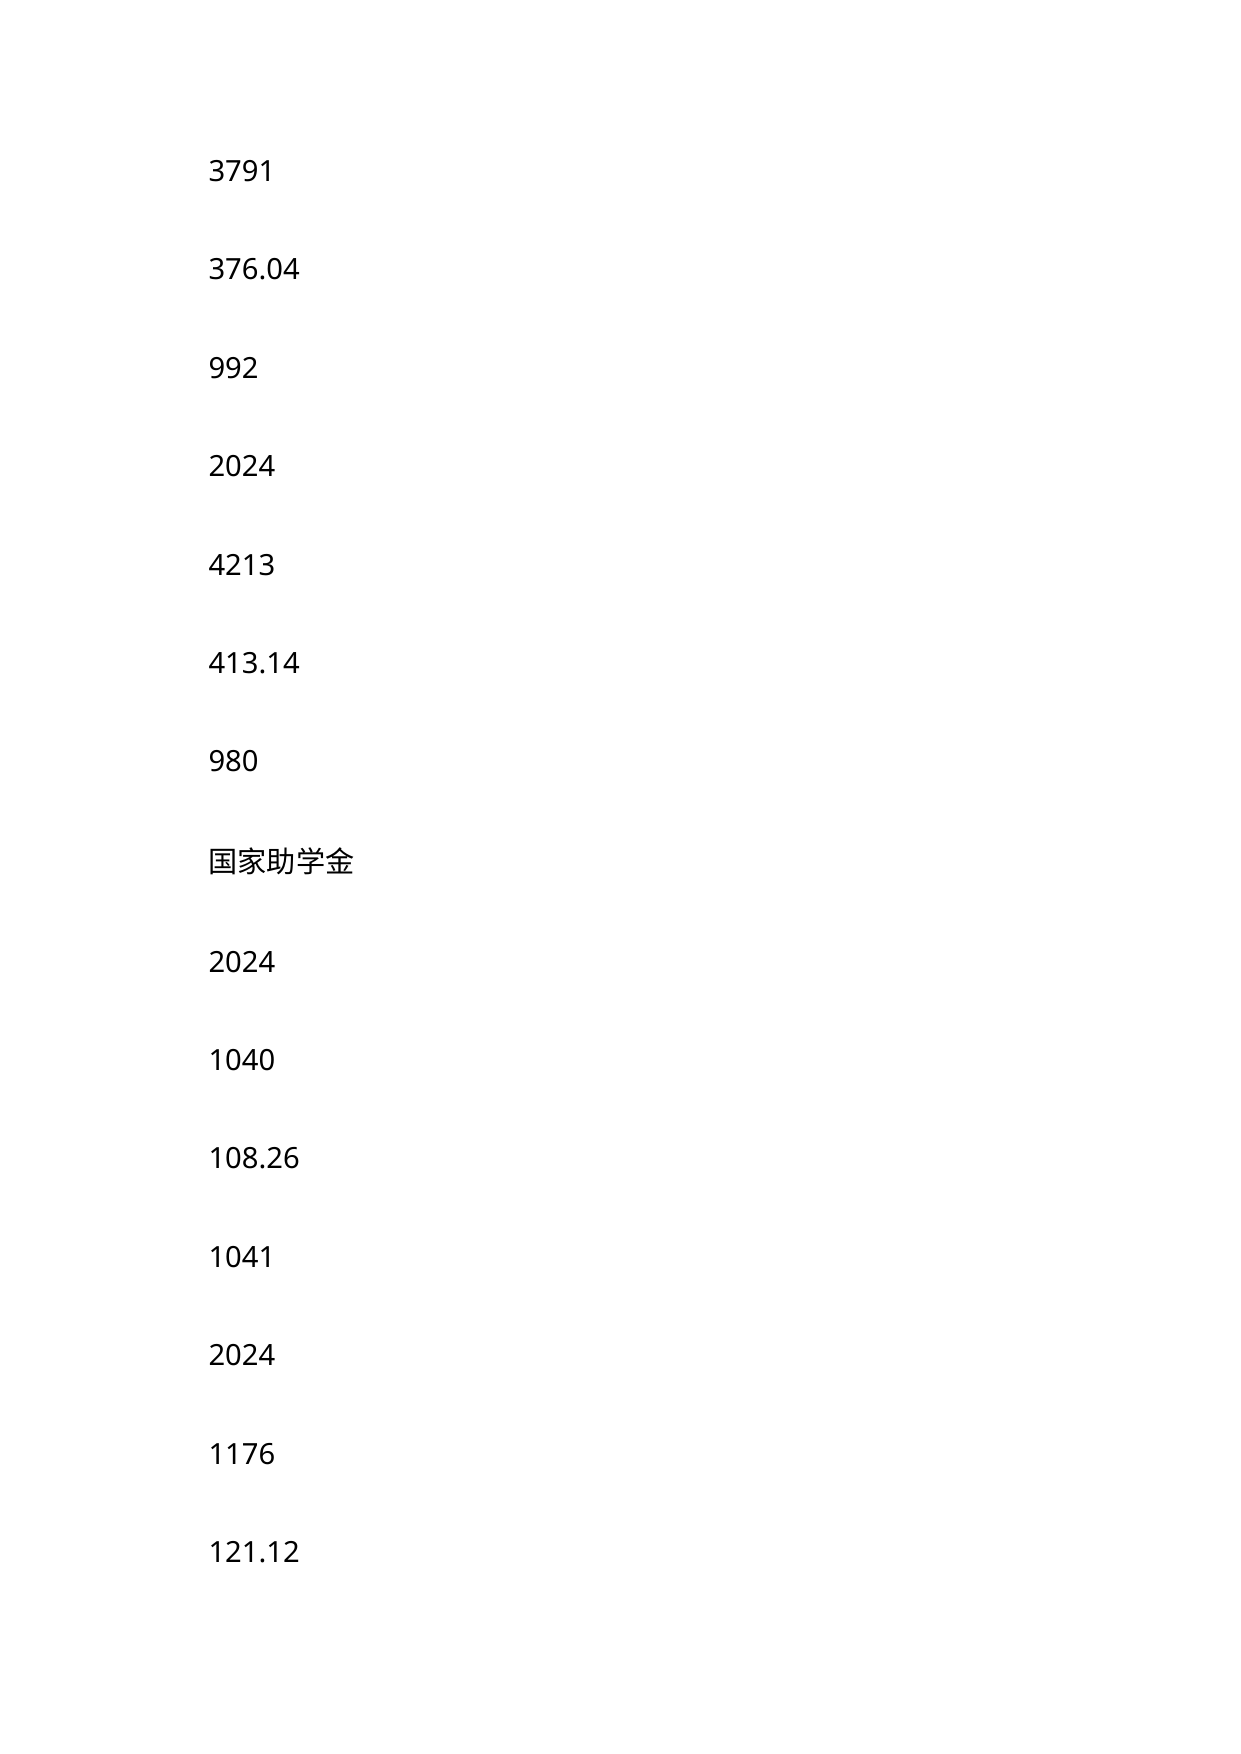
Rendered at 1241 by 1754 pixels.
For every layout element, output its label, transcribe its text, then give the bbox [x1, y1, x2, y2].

text 国家助学金 [150, 839, 1090, 881]
text 2024 [150, 941, 1090, 981]
text 413.14 [150, 642, 1090, 682]
text 1040 [150, 1039, 1090, 1079]
text 1041 [150, 1236, 1090, 1276]
text 4213 [150, 544, 1090, 583]
text 2024 [150, 1334, 1090, 1374]
text 376.04 [150, 248, 1090, 288]
text 108.26 [150, 1138, 1090, 1177]
text 992 [150, 347, 1090, 387]
text 1176 [150, 1433, 1090, 1473]
text 121.12 [150, 1531, 1090, 1571]
text 980 [150, 741, 1090, 780]
text 2024 [150, 445, 1090, 485]
text 3791 [150, 150, 1090, 190]
